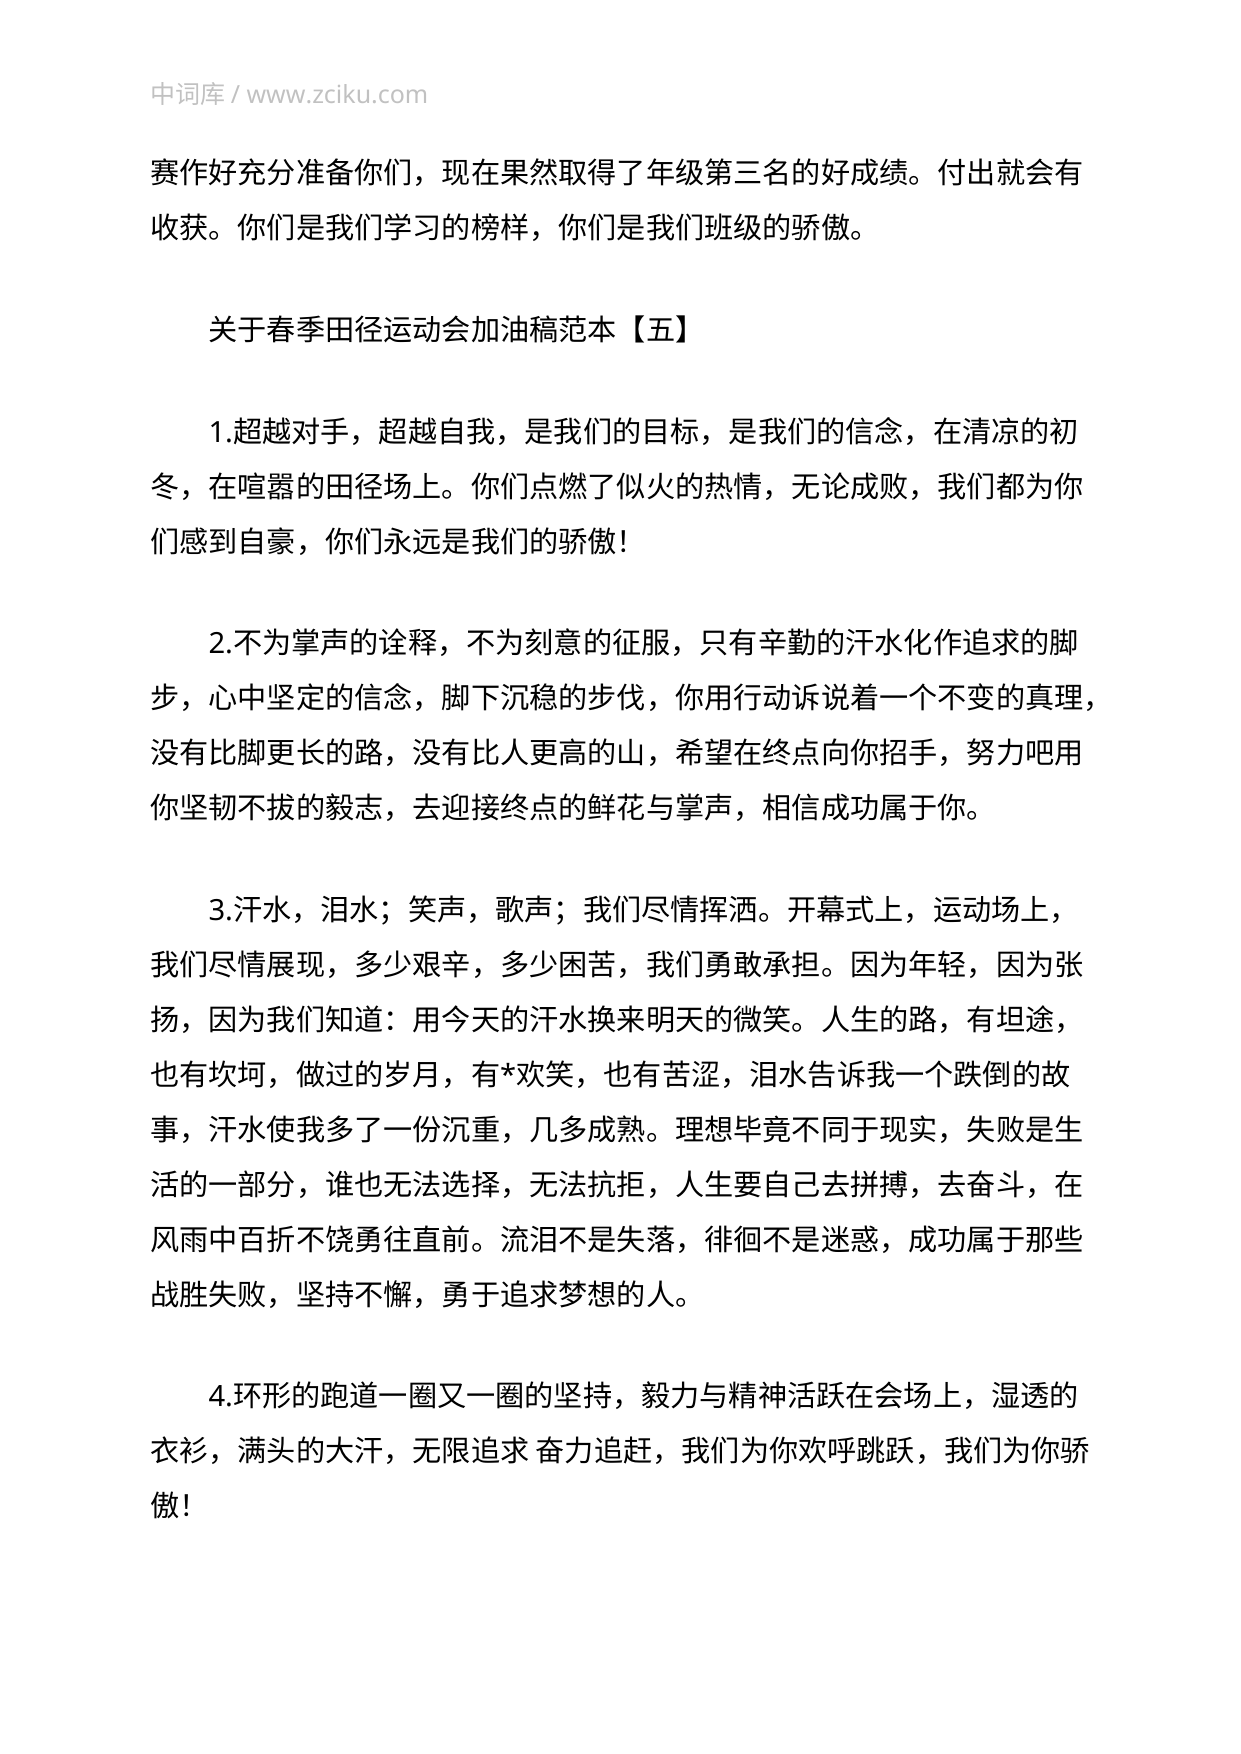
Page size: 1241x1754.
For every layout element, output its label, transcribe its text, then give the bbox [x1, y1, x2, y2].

text 1.超越对手，超越自我，是我们的目标，是我们的信念，在清凉的初冬，在喧嚣的田径场上。你们点燃了似火的热情，无论成败，我们都为你们感到自豪，你们永远是我们的骄傲！ [150, 408, 1090, 561]
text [150, 150, 1090, 247]
text 4.环形的跑道一圈又一圈的坚持，毅力与精神活跃在会场上，湿透的衣衫，满头的大汗，无限追求 奋力追赶，我们为你欢呼跳跃，我们为你骄傲！ [150, 1373, 1090, 1525]
text 3.汗水，泪水；笑声，歌声；我们尽情挥洒。开幕式上，运动场上，我们尽情展现，多少艰辛，多少困苦，我们勇敢承担。因为年轻，因为张扬，因为我们知道：用今天的汗水换来明天的微笑。人生的路，有坦途，也有坎坷，做过的岁月，有*欢笑，也有苦涩，泪水告诉我一个跌倒的故事，汗水使我多了一份沉重，几多成熟。理想毕竟不同于现实，失败是生活的一部分，谁也无法选择，无法抗拒，人生要自己去拼搏，去奋斗，在风雨中百折不饶勇往直前。流泪不是失落，徘徊不是迷惑，成功属于那些战胜失败，坚持不懈，勇于追求梦想的人。 [150, 887, 1090, 1313]
text 2.不为掌声的诠释，不为刻意的征服，只有辛勤的汗水化作追求的脚步，心中坚定的信念，脚下沉稳的步伐，你用行动诉说着一个不变的真理，没有比脚更长的路，没有比人更高的山，希望在终点向你招手，努力吧用你坚韧不拔的毅志，去迎接终点的鲜花与掌声，相信成功属于你。 [150, 620, 1090, 827]
text 关于春季田径运动会加油稿范本【五】 [150, 307, 1090, 349]
